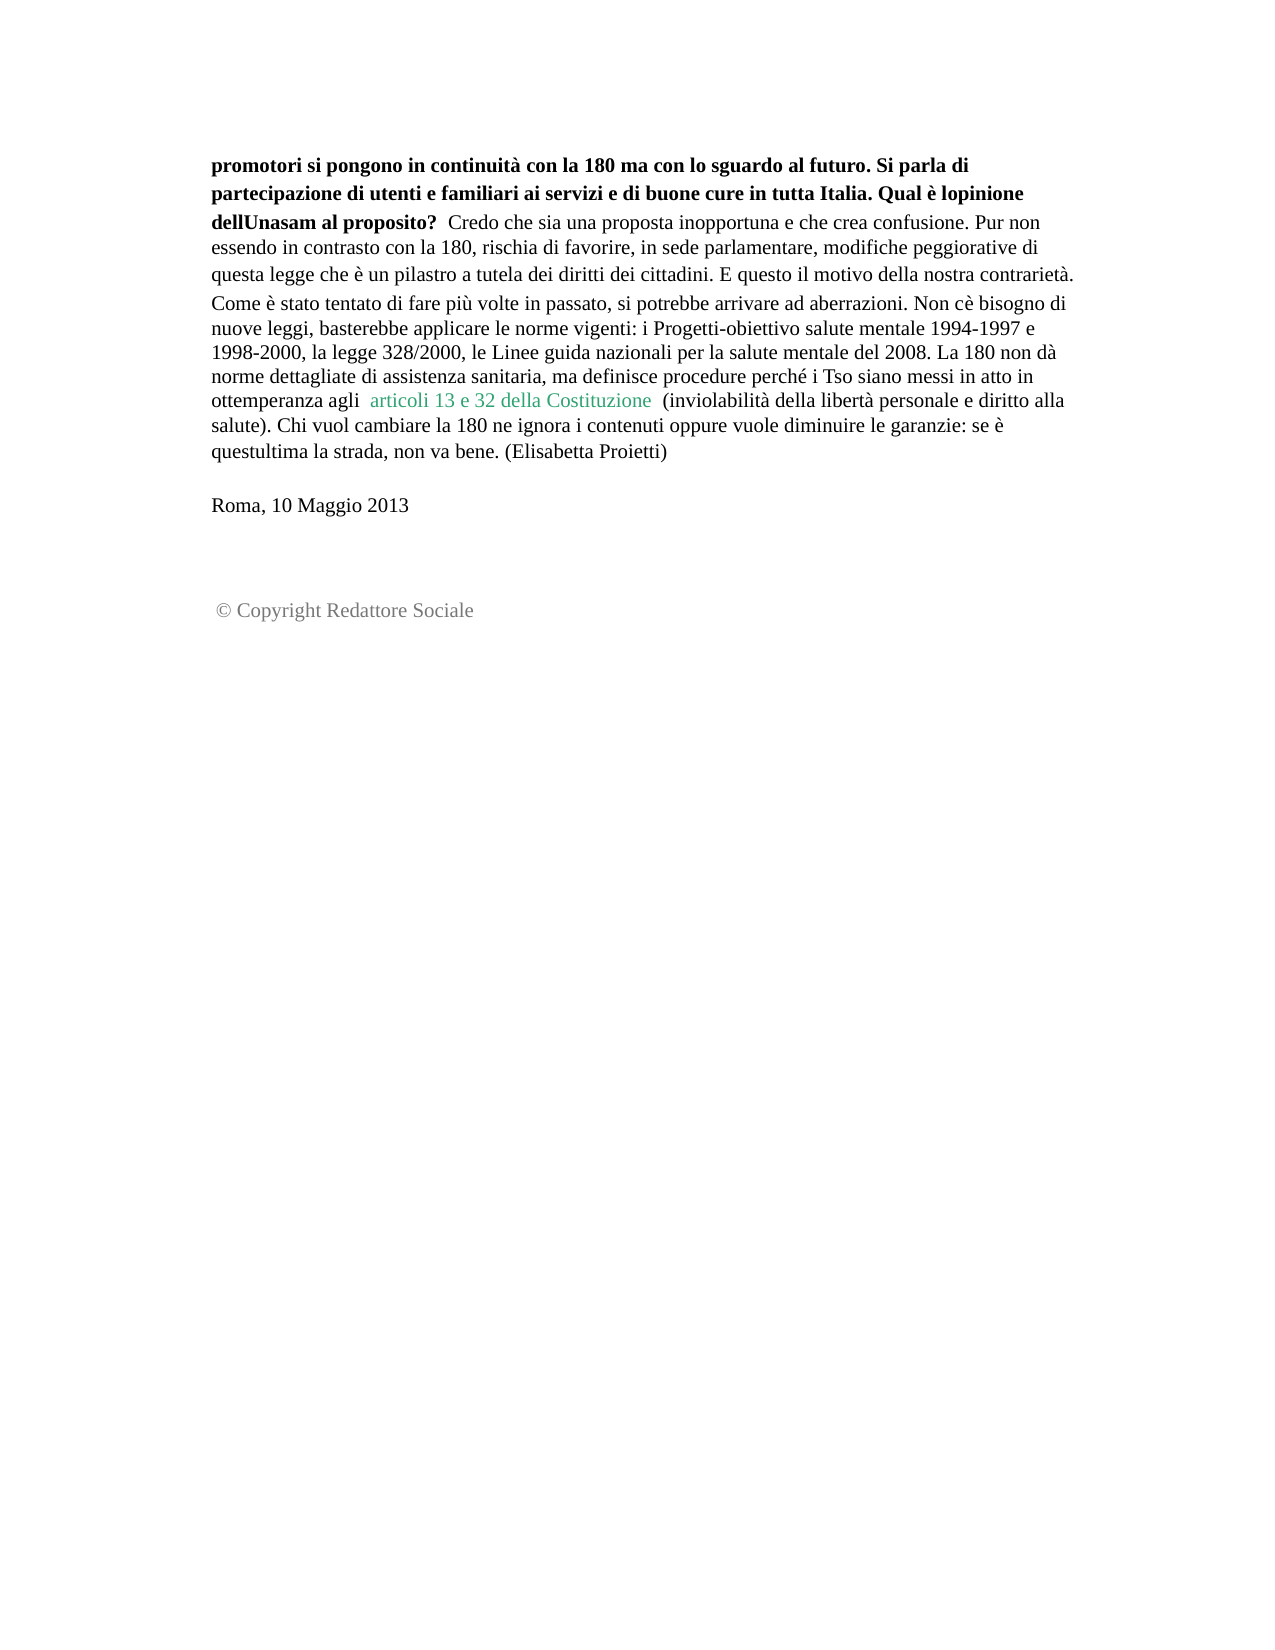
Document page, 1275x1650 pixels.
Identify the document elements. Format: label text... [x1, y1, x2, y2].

text Roma, 10 Maggio 2013 [211, 493, 1087, 517]
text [211, 150, 1087, 465]
text © Copyright Redattore Sociale [216, 597, 1087, 622]
